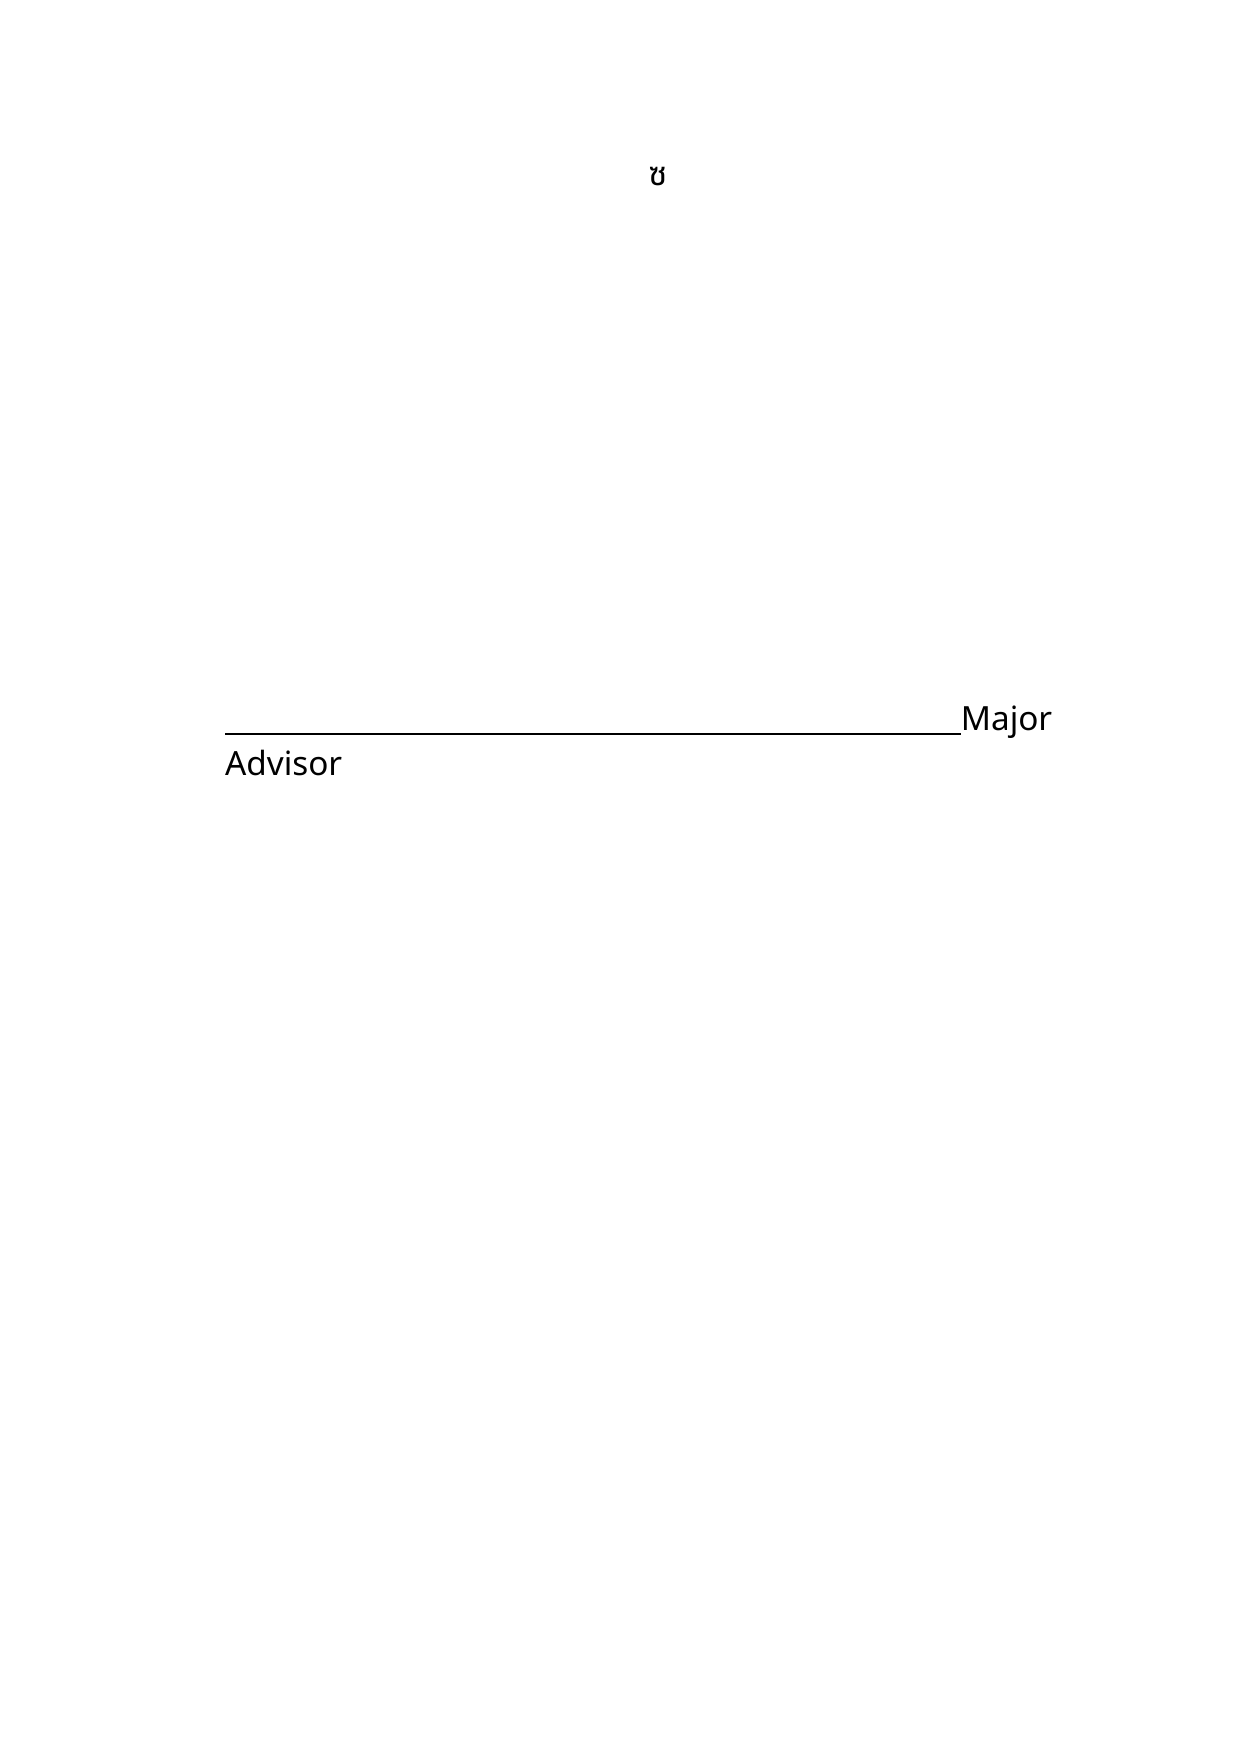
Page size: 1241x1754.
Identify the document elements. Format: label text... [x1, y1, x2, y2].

text Major Advisor [225, 694, 1090, 785]
